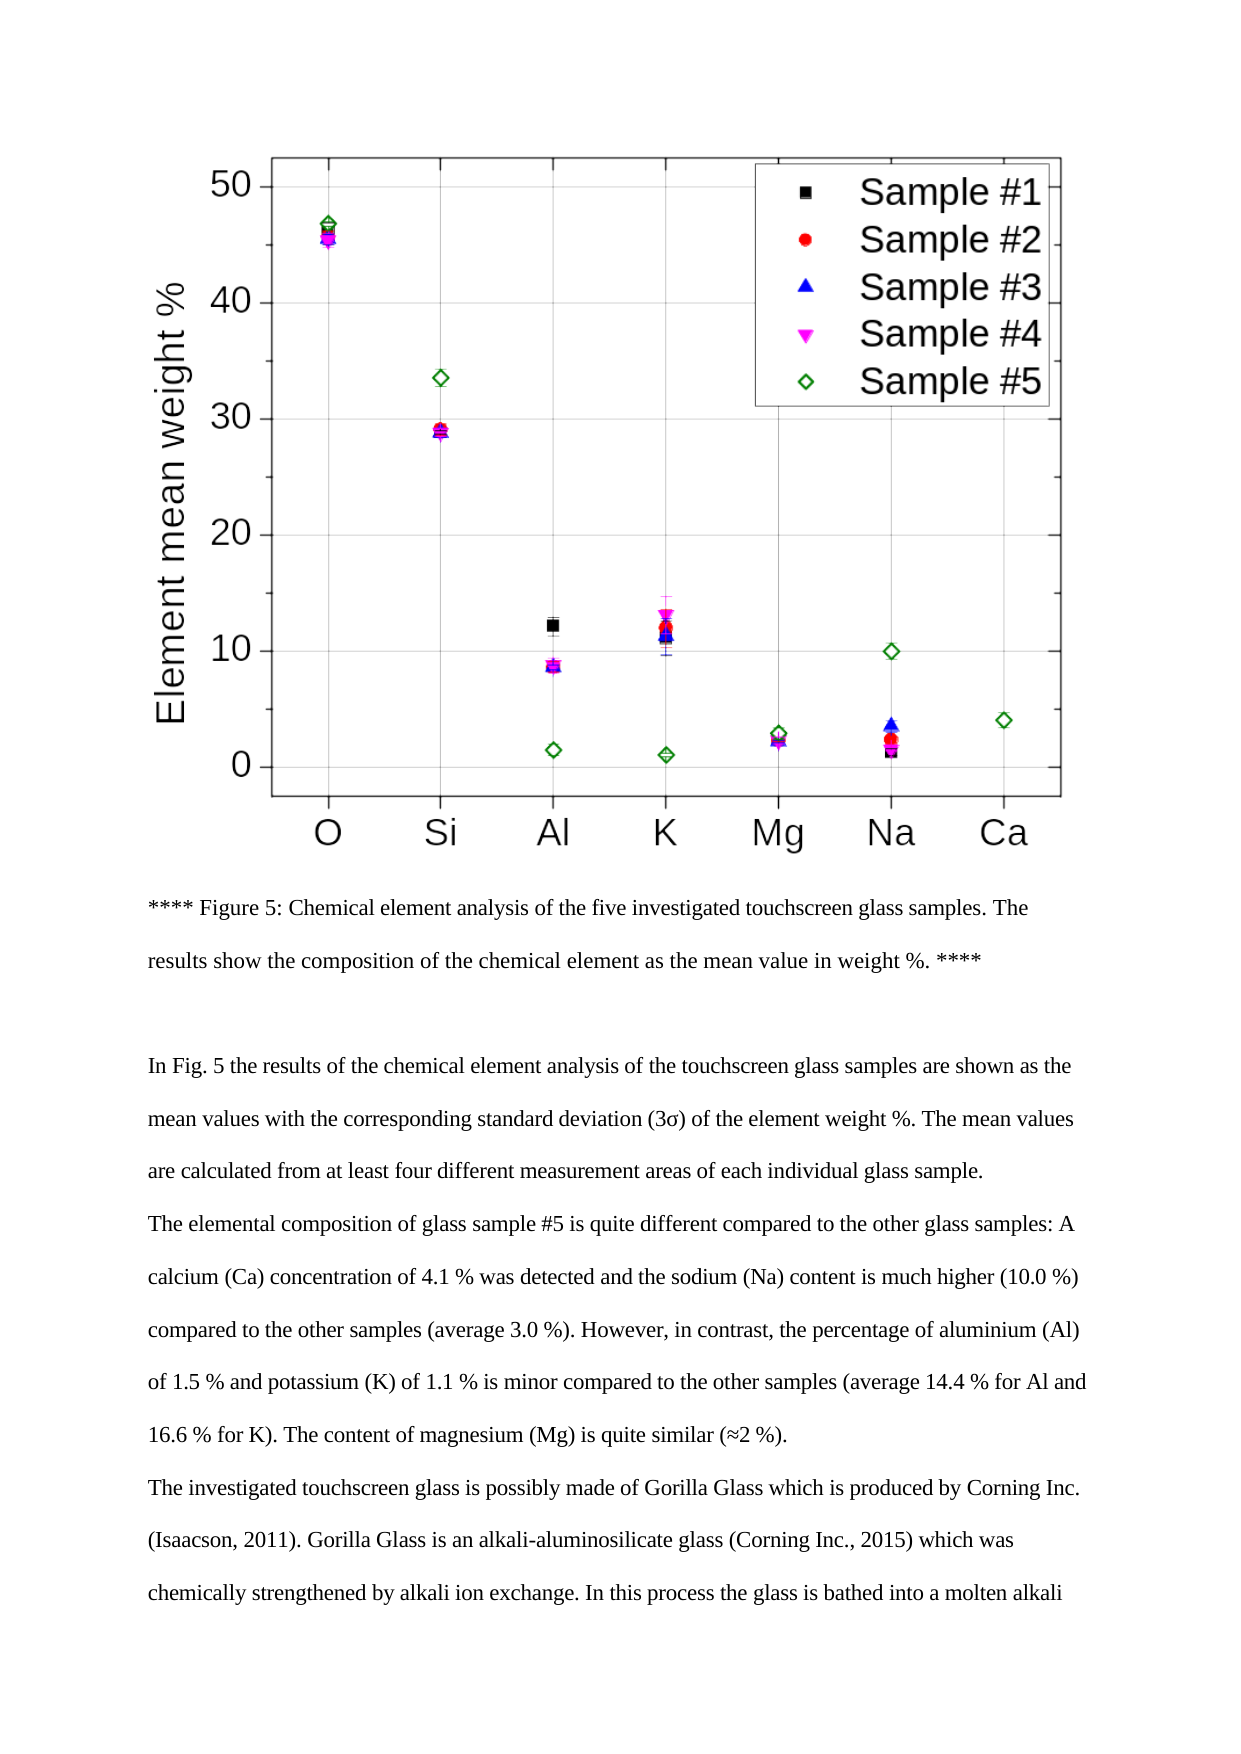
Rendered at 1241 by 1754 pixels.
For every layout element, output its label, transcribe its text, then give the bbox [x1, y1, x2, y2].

text The elemental composition of glass sample #5 is quite different compared to the other glass samples: A calcium (Ca) concentration of 4.1 % was detected and the sodium (Na) content is much higher (10.0 %) compared to the other samples (average 3.0 %). However, in contrast, the percentage of aluminium (Al) of 1.5 % and potassium (K) of 1.1 % is minor compared to the other samples (average 14.4 % for Al and 16.6 % for K). The content of magnesium (Mg) is quite similar (≈2 %). [148, 1210, 1093, 1447]
text In Fig. 5 the results of the chemical element analysis of the touchscreen glass samples are shown as the mean values with the corresponding standard deviation (3σ) of the element weight %. The mean values are calculated from at least four different measurement areas of each individual glass sample. [148, 1052, 1093, 1184]
text **** Figure 5: Chemical element analysis of the five investigated touchscreen glass samples. The results show the composition of the chemical element as the mean value in weight %. **** [148, 894, 1093, 973]
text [148, 1474, 1093, 1606]
